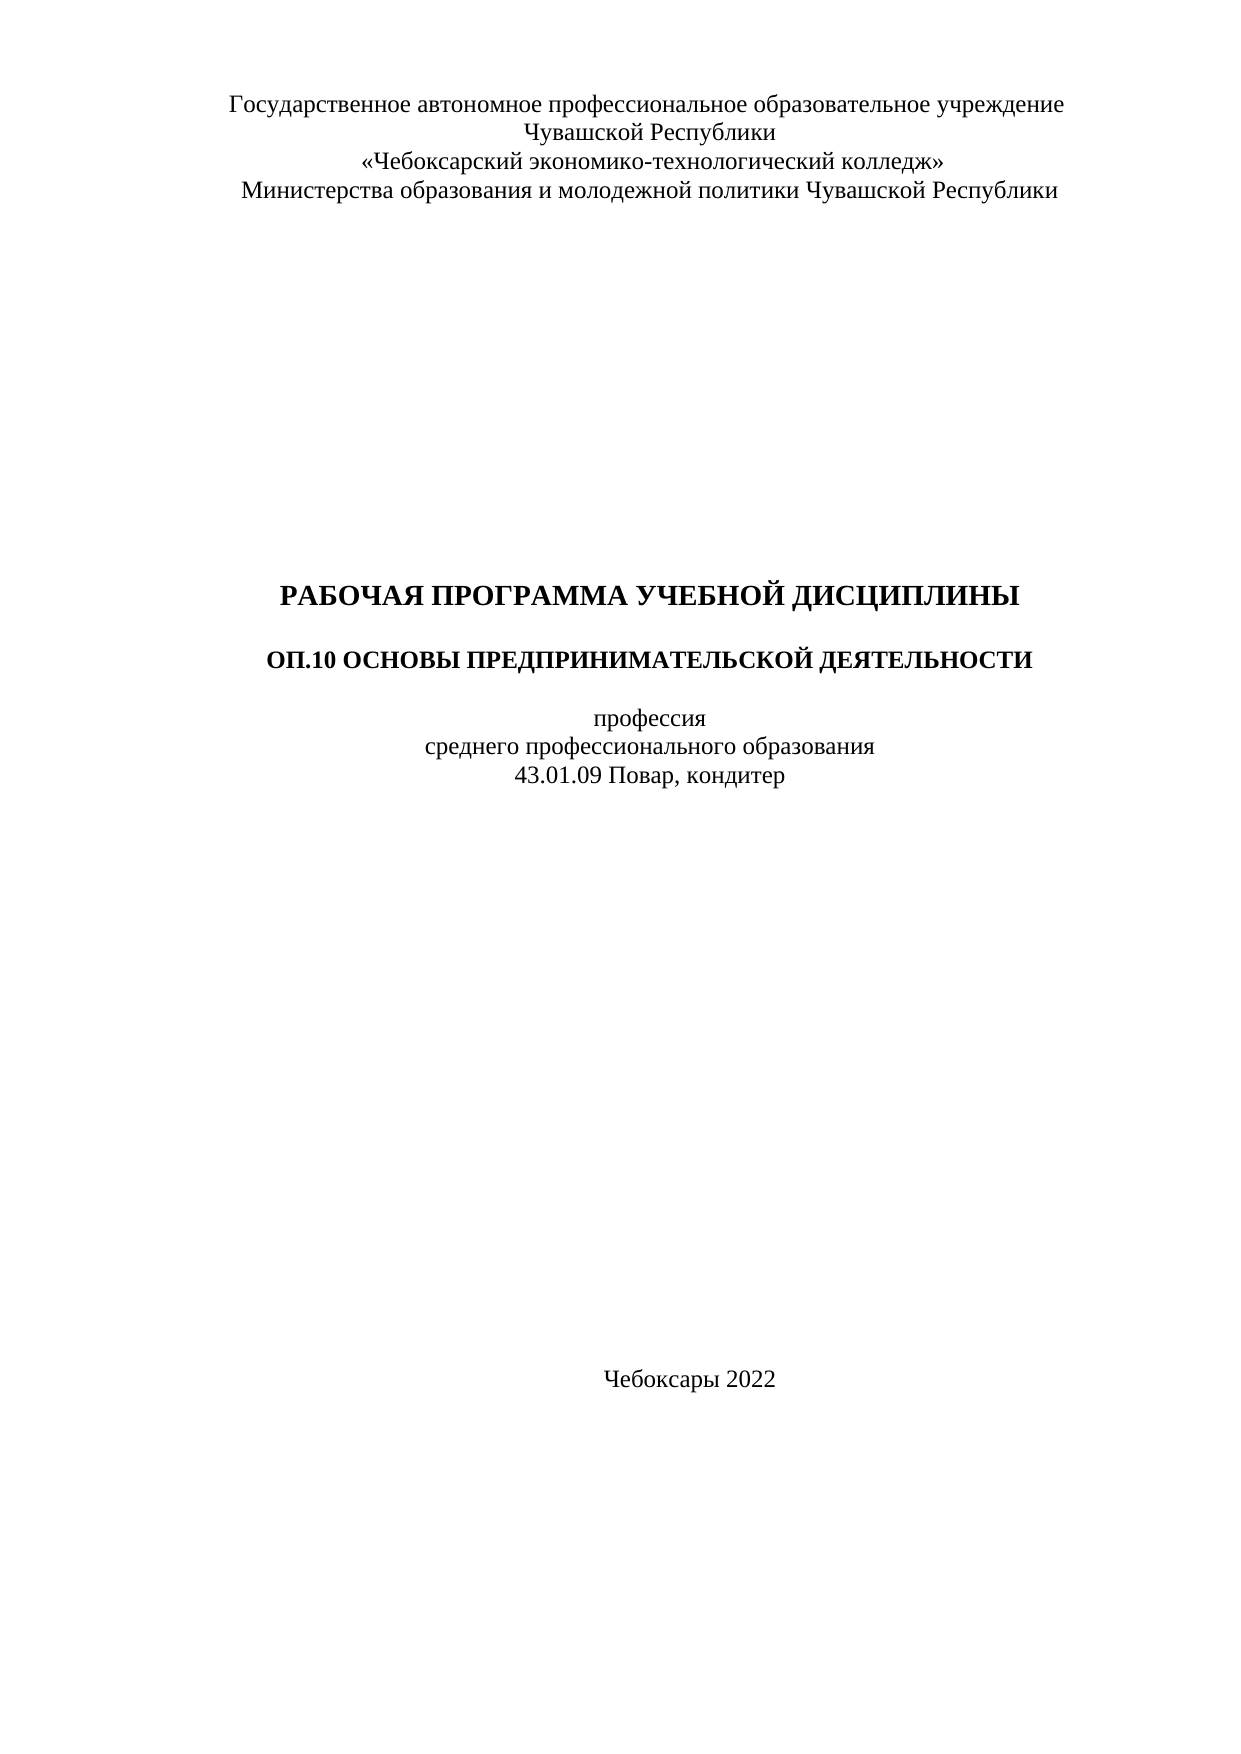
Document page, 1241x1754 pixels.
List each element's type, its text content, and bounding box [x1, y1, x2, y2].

text 43.01.09 Повар, кондитер [118, 760, 1181, 789]
text Рабочая ПРОГРАММа УЧЕБНОЙ ДИСЦИПЛИНЫ [118, 578, 1181, 612]
text ОП.10 основы предпринимательской деятельности [118, 645, 1181, 674]
text Чебоксары 2022 [118, 1364, 1181, 1393]
text профессия [118, 703, 1181, 731]
text Министерства образования и молодежной политики Чувашской Республики [118, 175, 1181, 204]
text среднего профессионального образования [118, 731, 1181, 760]
text Государственное автономное профессиональное образовательное учреждение Чувашской Республики [118, 89, 1181, 146]
text «Чебоксарский экономико-технологический колледж» [118, 146, 1181, 175]
